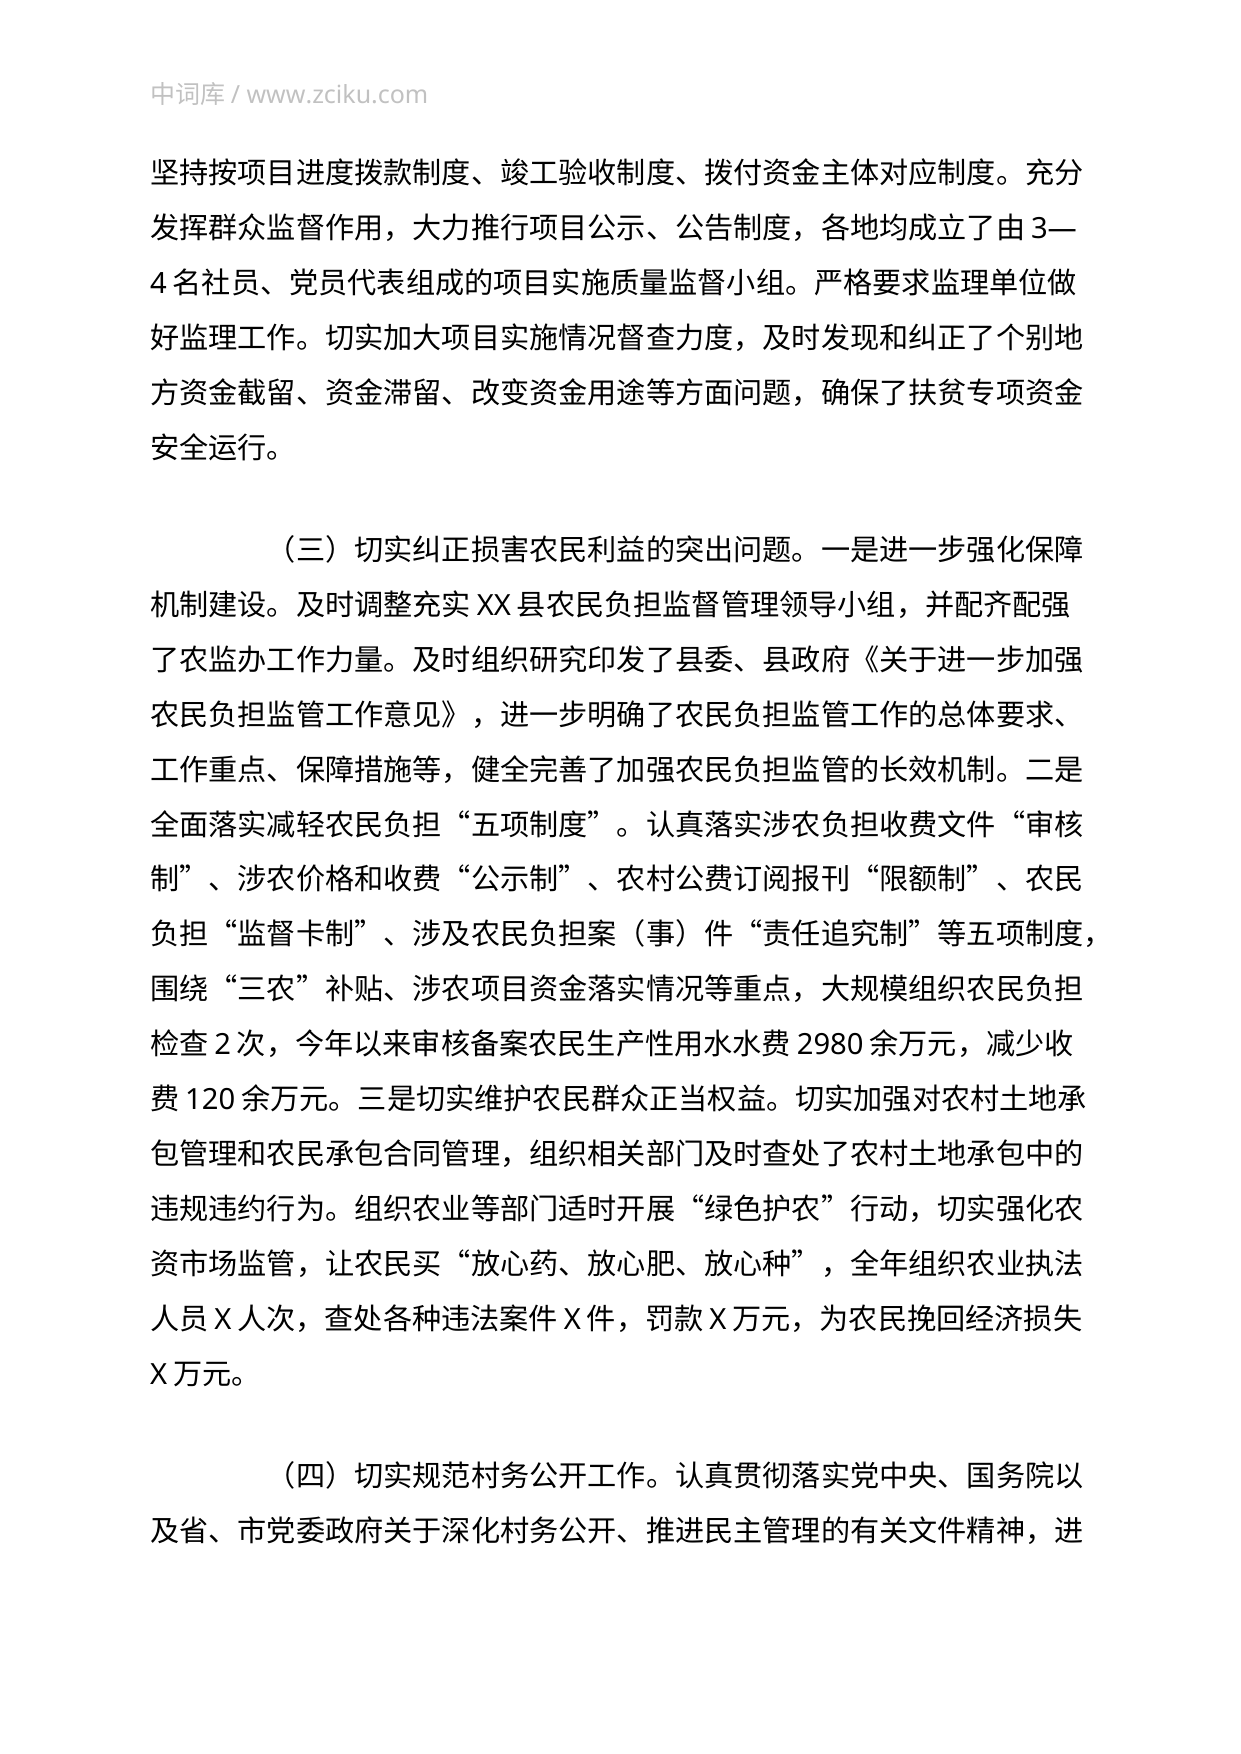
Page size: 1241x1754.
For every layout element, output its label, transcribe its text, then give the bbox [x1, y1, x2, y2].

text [150, 1452, 1090, 1549]
text （三）切实纠正损害农民利益的突出问题。一是进一步强化保障机制建设。及时调整充实XX县农民负担监督管理领导小组，并配齐配强了农监办工作力量。及时组织研究印发了县委、县政府《关于进一步加强农民负担监管工作意见》，进一步明确了农民负担监管工作的总体要求、工作重点、保障措施等，健全完善了加强农民负担监管的长效机制。二是全面落实减轻农民负担“五项制度”。认真落实涉农负担收费文件“审核制”、涉农价格和收费“公示制”、农村公费订阅报刊“限额制”、农民负担“监督卡制”、涉及农民负担案（事）件“责任追究制”等五项制度，围绕“三农”补贴、涉农项目资金落实情况等重点，大规模组织农民负担检查2次，今年以来审核备案农民生产性用水水费2980余万元，减少收费120余万元。三是切实维护农民群众正当权益。切实加强对农村土地承包管理和农民承包合同管理，组织相关部门及时查处了农村土地承包中的违规违约行为。组织农业等部门适时开展“绿色护农”行动，切实强化农资市场监管，让农民买“放心药、放心肥、放心种”，全年组织农业执法人员X人次，查处各种违法案件X件，罚款X万元，为农民挽回经济损失X万元。 [150, 526, 1090, 1393]
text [150, 150, 1090, 467]
